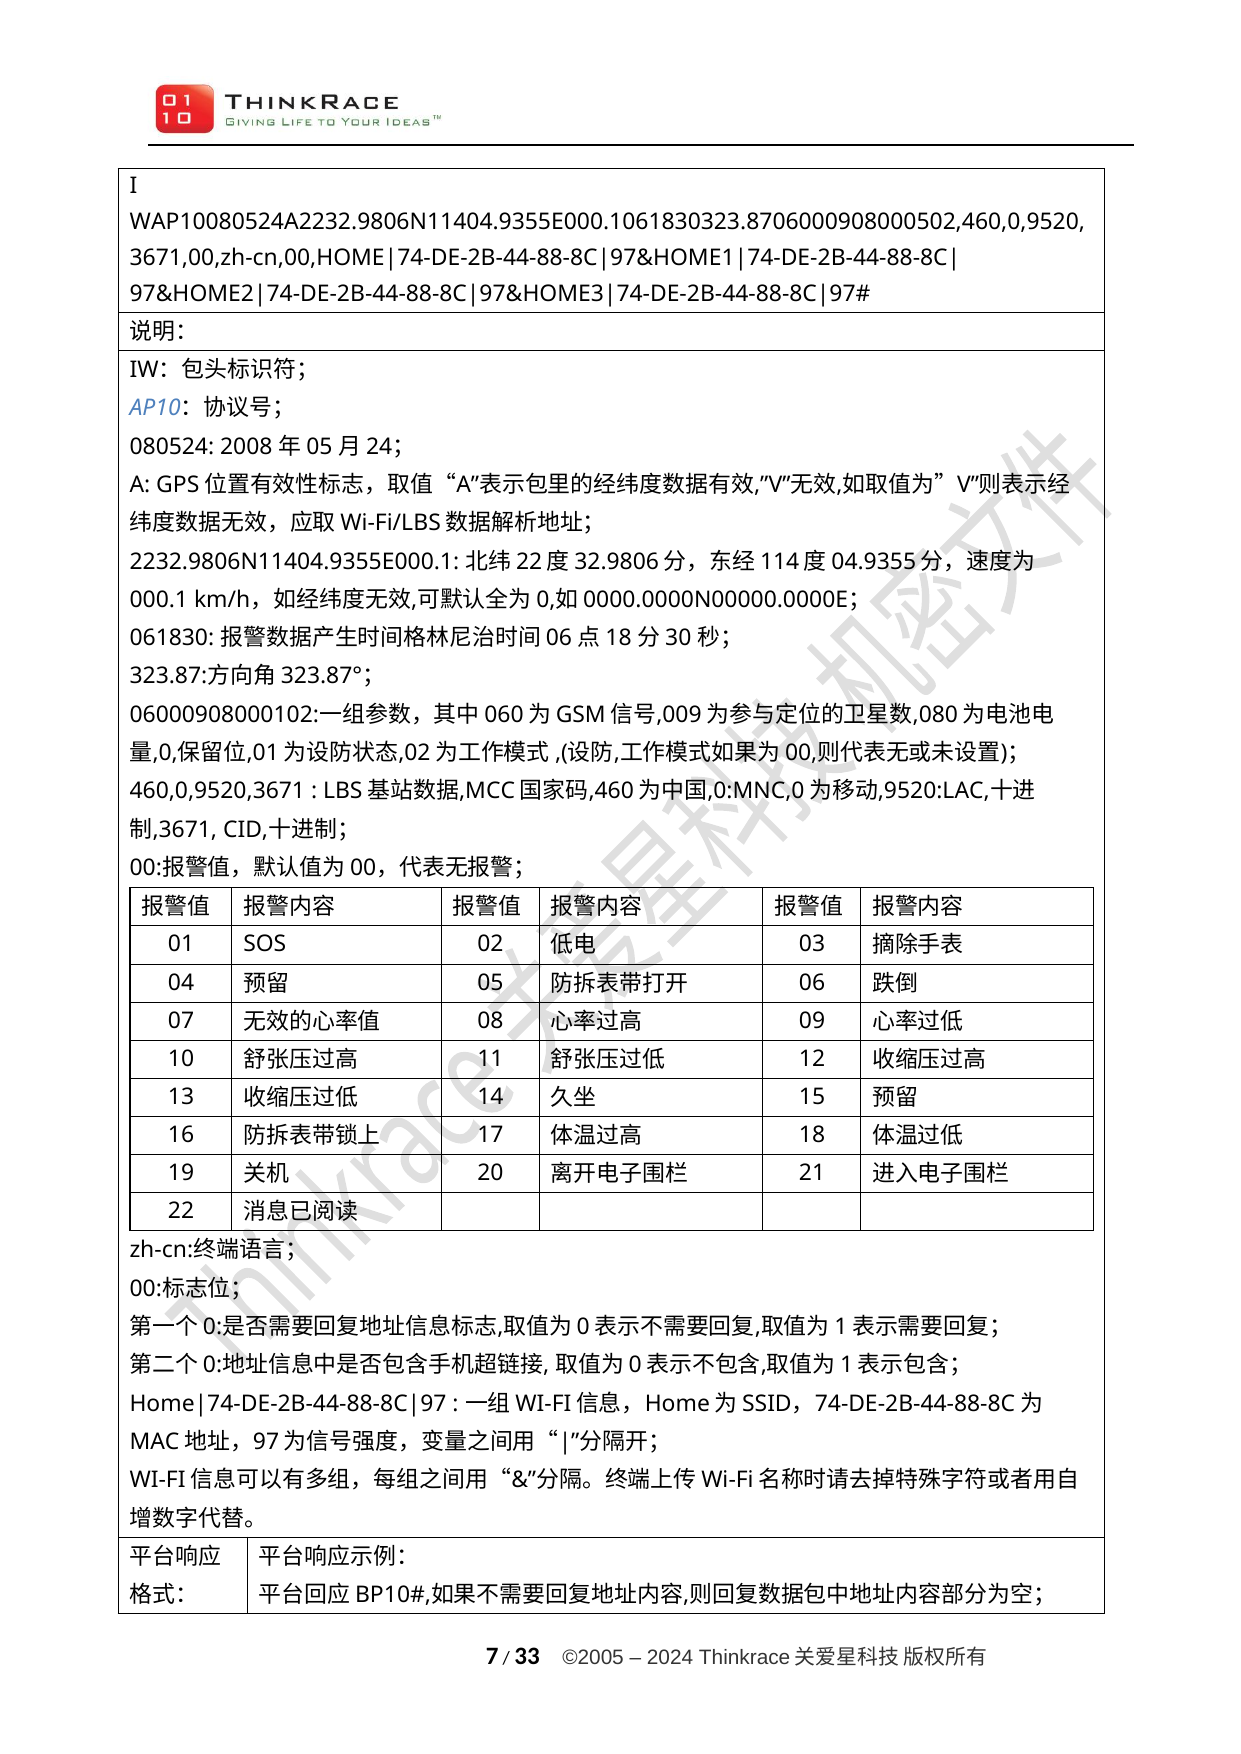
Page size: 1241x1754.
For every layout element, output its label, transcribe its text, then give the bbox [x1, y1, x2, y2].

table_cell 说明： [119, 313, 1104, 350]
picture [147, 76, 451, 142]
table_cell IW：包头标识符； AP10：协议号； 080524: 2008 年05 月24； A: GPS位置有效性标志，取值“A”表示包里的经纬度数据有效,”V”无效,如取值为”V”则表示经纬度数据无效，应取Wi-Fi/LBS数据解析地址； 2232.9806N11404.9355E000.1: 北纬22度32.9806分，东经114度04.9355分，速度为000.1 km/h，如经纬度无效,可默认全为0,如0000.0000N00000.0000E； 061830: 报警数据产生时间格林尼治时间06 点18 分30 秒； 323.87:方向角323.87°； 06000908000102:一组参数，其中060为GSM信号,009为参与定位的卫星数,080为电池电量,0,保留位,01为设防状态,02为工作模式 ,(设防,工作模式如果为00,则代表无或未设置)； 460,0,9520,3671 : LBS基站数据,MCC国家码,460为中国,0:MNC,0为移动,9520:LAC,十进制,3671, CID,十进制； 00:报警值，默认值为00，代表无报警； zh-cn:终端语言； 00:标志位； 第一个0:是否需要回复地址信息标志,取值为0表示不需要回复,取值为1表示需要回复； 第二个0:地址信息中是否包含手机超链接, 取值为0表示不包含,取值为1表示包含； Home|74-DE-2B-44-88-8C|97 : 一组WI-FI信息，Home为SSID，74-DE-2B-44-88-8C为MAC地址，97为信号强度，变量之间用“|”分隔开； WI-FI信息可以有多组，每组之间用“&”分隔。终端上传Wi-Fi名称时请去掉特殊字符或者用自增数字代替。 [119, 351, 1104, 1537]
table_cell 平台响应格式： IWBP10# 或者 IWBP10+地址# [119, 1538, 247, 1613]
